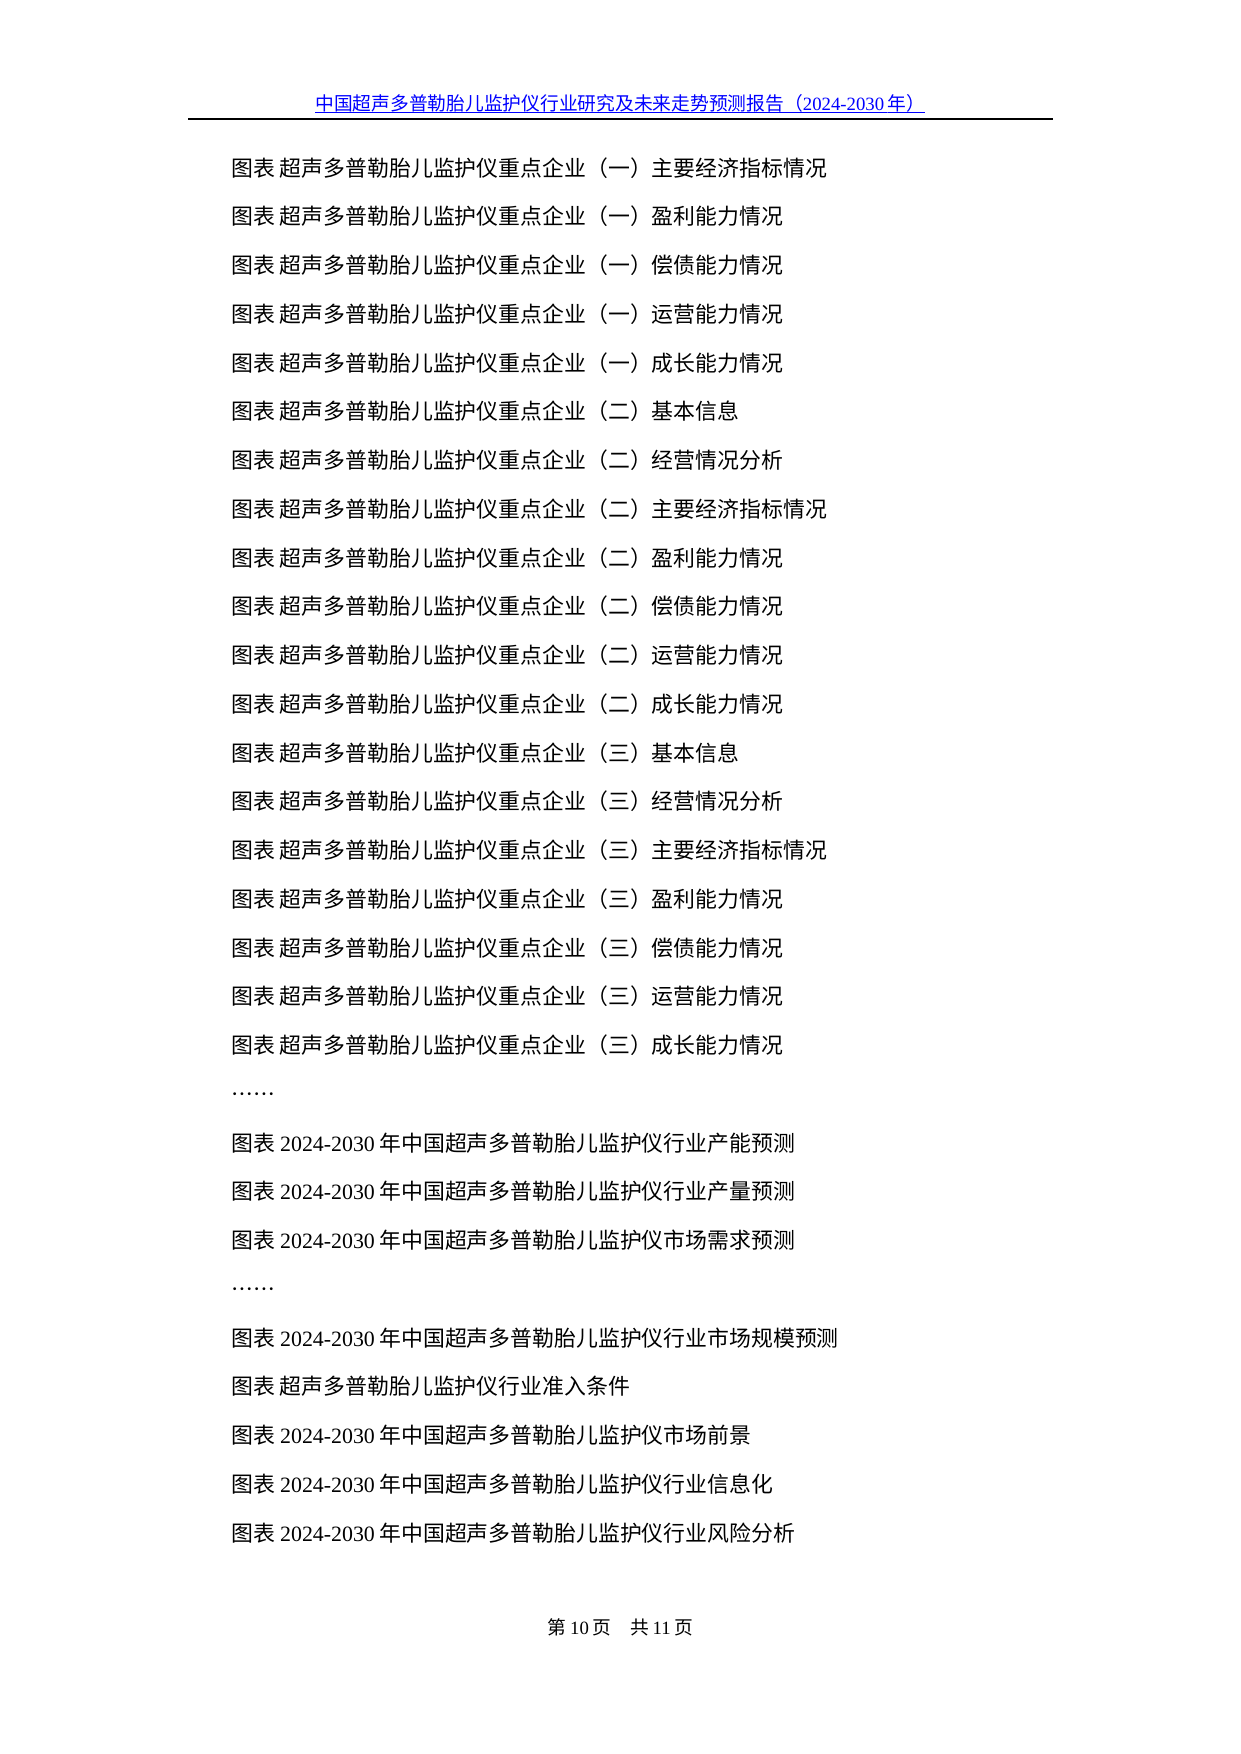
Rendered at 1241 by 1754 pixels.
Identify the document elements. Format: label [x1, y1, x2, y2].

text [187, 150, 1053, 1548]
